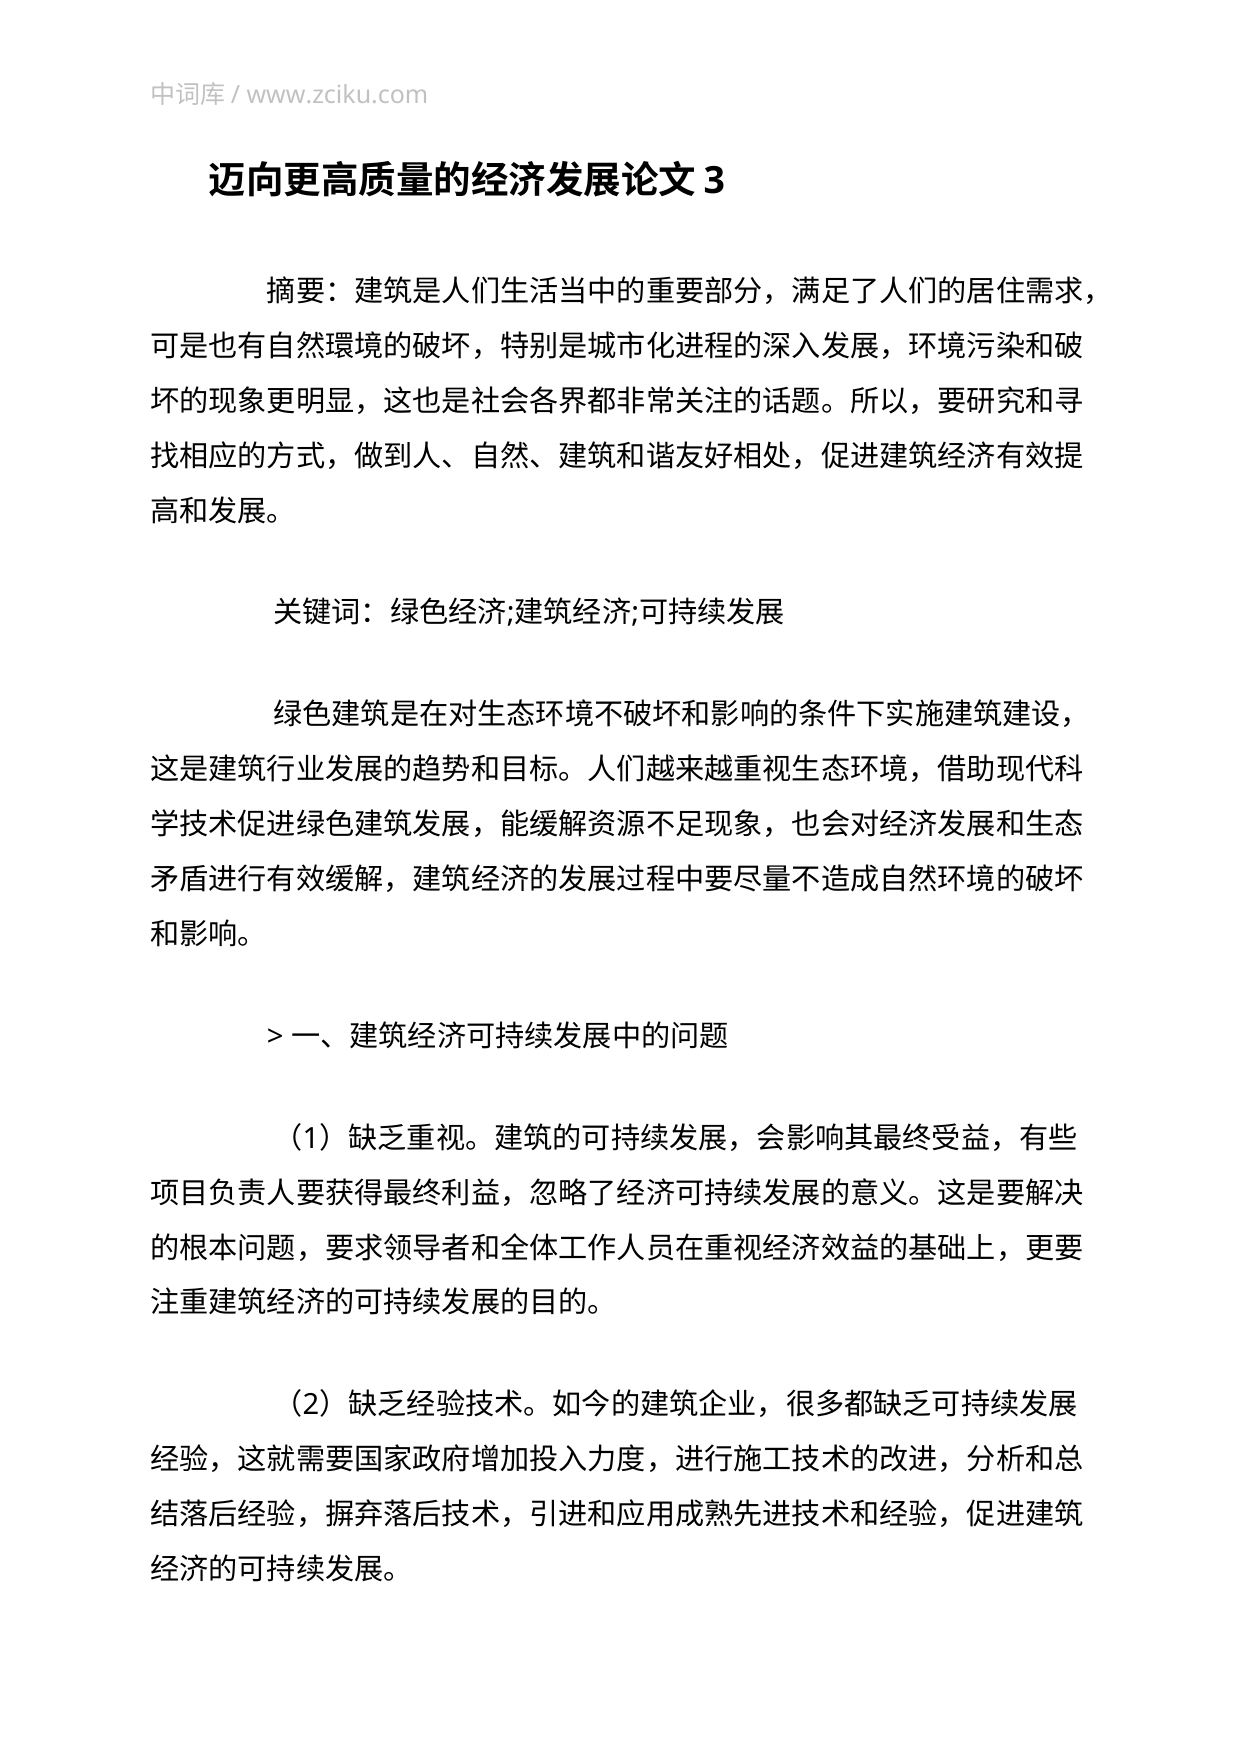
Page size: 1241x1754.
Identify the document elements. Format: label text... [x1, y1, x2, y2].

text （2）缺乏经验技术。如今的建筑企业，很多都缺乏可持续发展经验，这就需要国家政府增加投入力度，进行施工技术的改进，分析和总结落后经验，摒弃落后技术，引进和应用成熟先进技术和经验，促进建筑经济的可持续发展。 [150, 1381, 1090, 1588]
text （1）缺乏重视。建筑的可持续发展，会影响其最终受益，有些项目负责人要获得最终利益，忽略了经济可持续发展的意义。这是要解决的根本问题，要求领导者和全体工作人员在重视经济效益的基础上，更要注重建筑经济的可持续发展的目的。 [150, 1114, 1090, 1321]
text 绿色建筑是在对生态环境不破坏和影响的条件下实施建筑建设，这是建筑行业发展的趋势和目标。人们越来越重视生态环境，借助现代科学技术促进绿色建筑发展，能缓解资源不足现象，也会对经济发展和生态矛盾进行有效缓解，建筑经济的发展过程中要尽量不造成自然环境的破坏和影响。 [150, 691, 1090, 953]
text 摘要：建筑是人们生活当中的重要部分，满足了人们的居住需求，可是也有自然環境的破坏，特别是城市化进程的深入发展，环境污染和破坏的现象更明显，这也是社会各界都非常关注的话题。所以，要研究和寻找相应的方式，做到人、自然、建筑和谐友好相处，促进建筑经济有效提高和发展。 [150, 268, 1090, 529]
text 迈向更高质量的经济发展论文3 [150, 150, 1090, 204]
text 关键词：绿色经济;建筑经济;可持续发展 [150, 589, 1090, 631]
text > 一、建筑经济可持续发展中的问题 [150, 1012, 1090, 1055]
